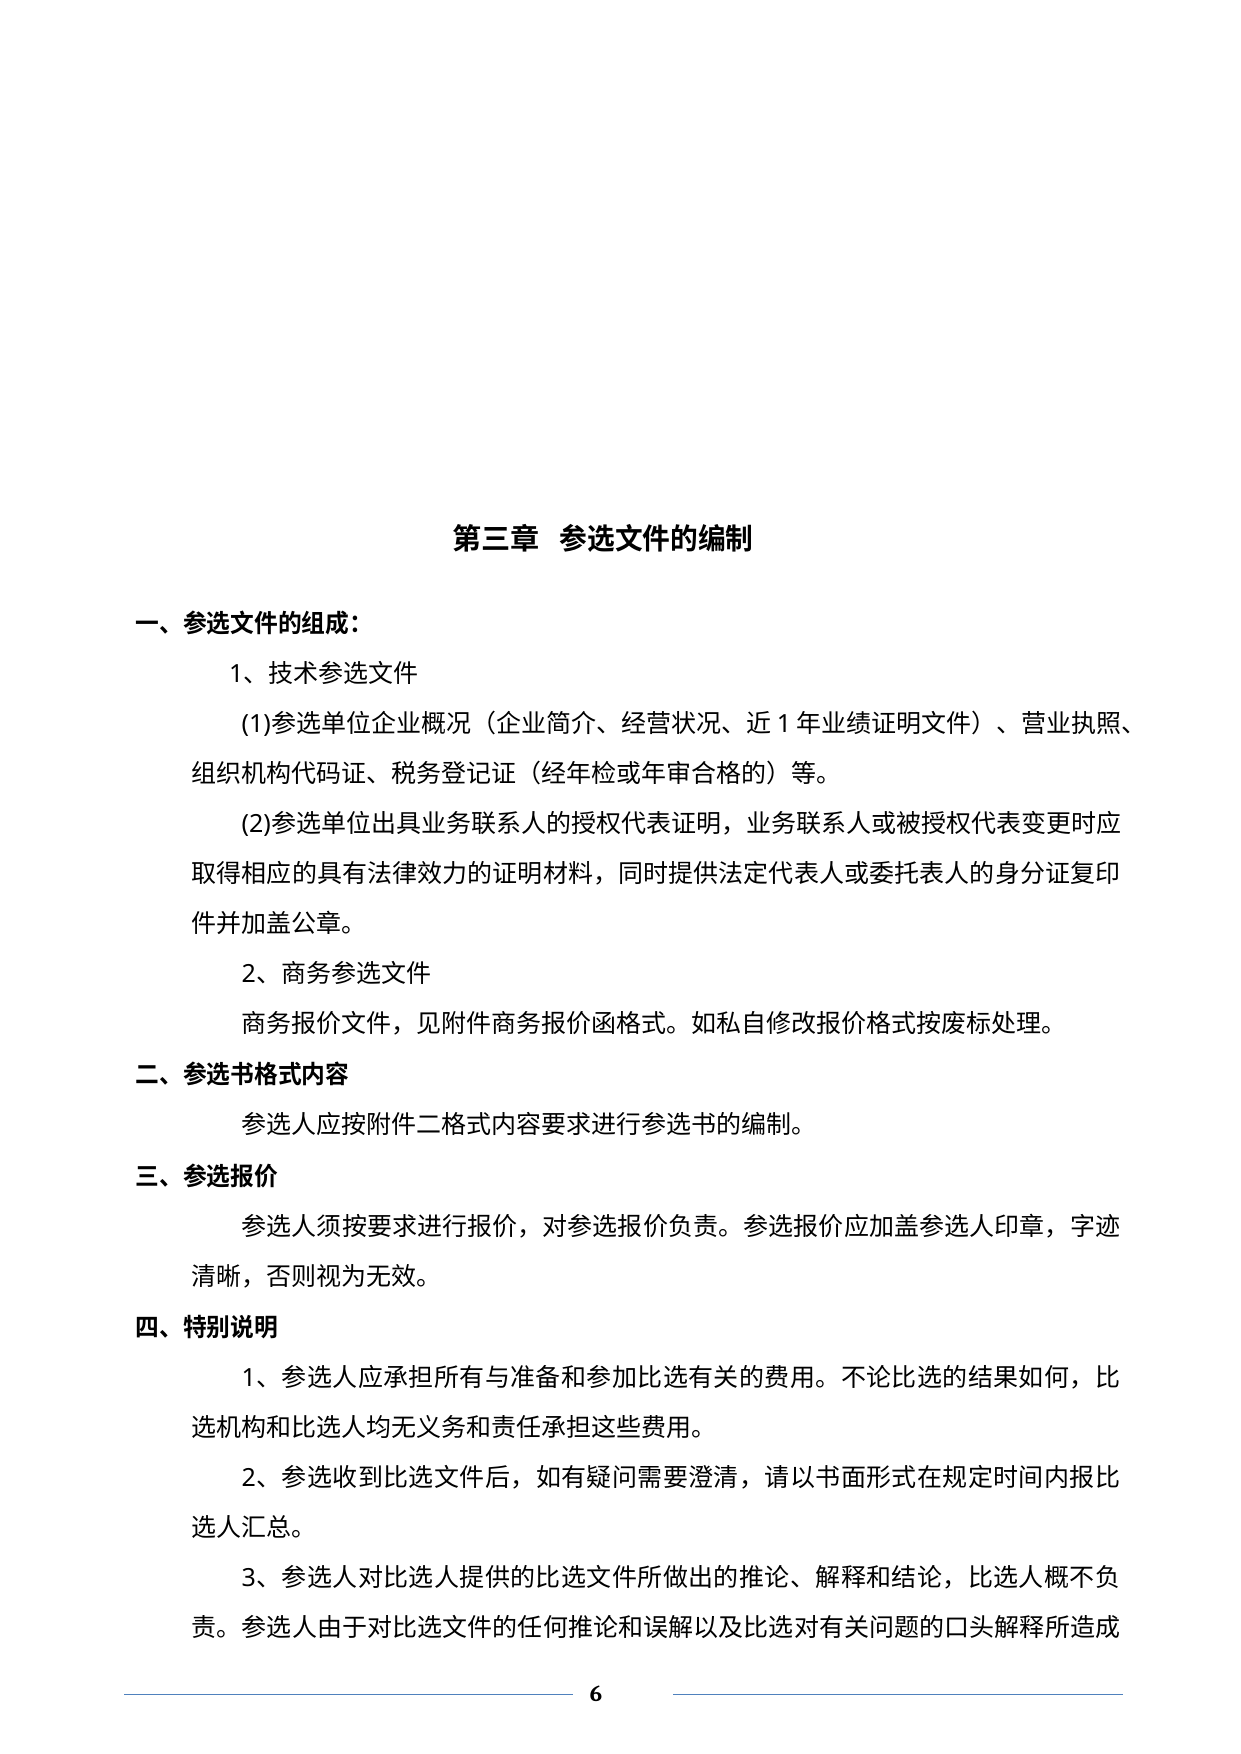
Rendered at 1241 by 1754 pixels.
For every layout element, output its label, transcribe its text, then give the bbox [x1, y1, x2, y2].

subtitle 第三章 参选文件的编制 [192, 519, 1134, 557]
text 二、参选书格式内容 [135, 1044, 1134, 1094]
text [191, 1547, 1121, 1647]
text 一、参选文件的组成： [135, 592, 1134, 642]
text 1、参选人应承担所有与准备和参加比选有关的费用。不论比选的结果如何，比选机构和比选人均无义务和责任承担这些费用。 [191, 1347, 1121, 1447]
text 参选人应按附件二格式内容要求进行参选书的编制。 [191, 1094, 1121, 1144]
text 2、商务参选文件 [191, 942, 1121, 992]
text 三、参选报价 [135, 1145, 1134, 1195]
text 商务报价文件，见附件商务报价函格式。如私自修改报价格式按废标处理。 [191, 992, 1121, 1042]
text (2)参选单位出具业务联系人的授权代表证明，业务联系人或被授权代表变更时应取得相应的具有法律效力的证明材料，同时提供法定代表人或委托表人的身分证复印件并加盖公章。 [191, 792, 1121, 942]
text 2、参选收到比选文件后，如有疑问需要澄清，请以书面形式在规定时间内报比选人汇总。 [191, 1447, 1121, 1547]
text 四、特别说明 [135, 1297, 1134, 1347]
text 1、技术参选文件 [191, 642, 1121, 692]
text 参选人须按要求进行报价，对参选报价负责。参选报价应加盖参选人印章，字迹清晰，否则视为无效。 [191, 1195, 1121, 1295]
text (1)参选单位企业概况（企业简介、经营状况、近1年业绩证明文件）、营业执照、组织机构代码证、税务登记证（经年检或年审合格的）等。 [191, 692, 1121, 792]
